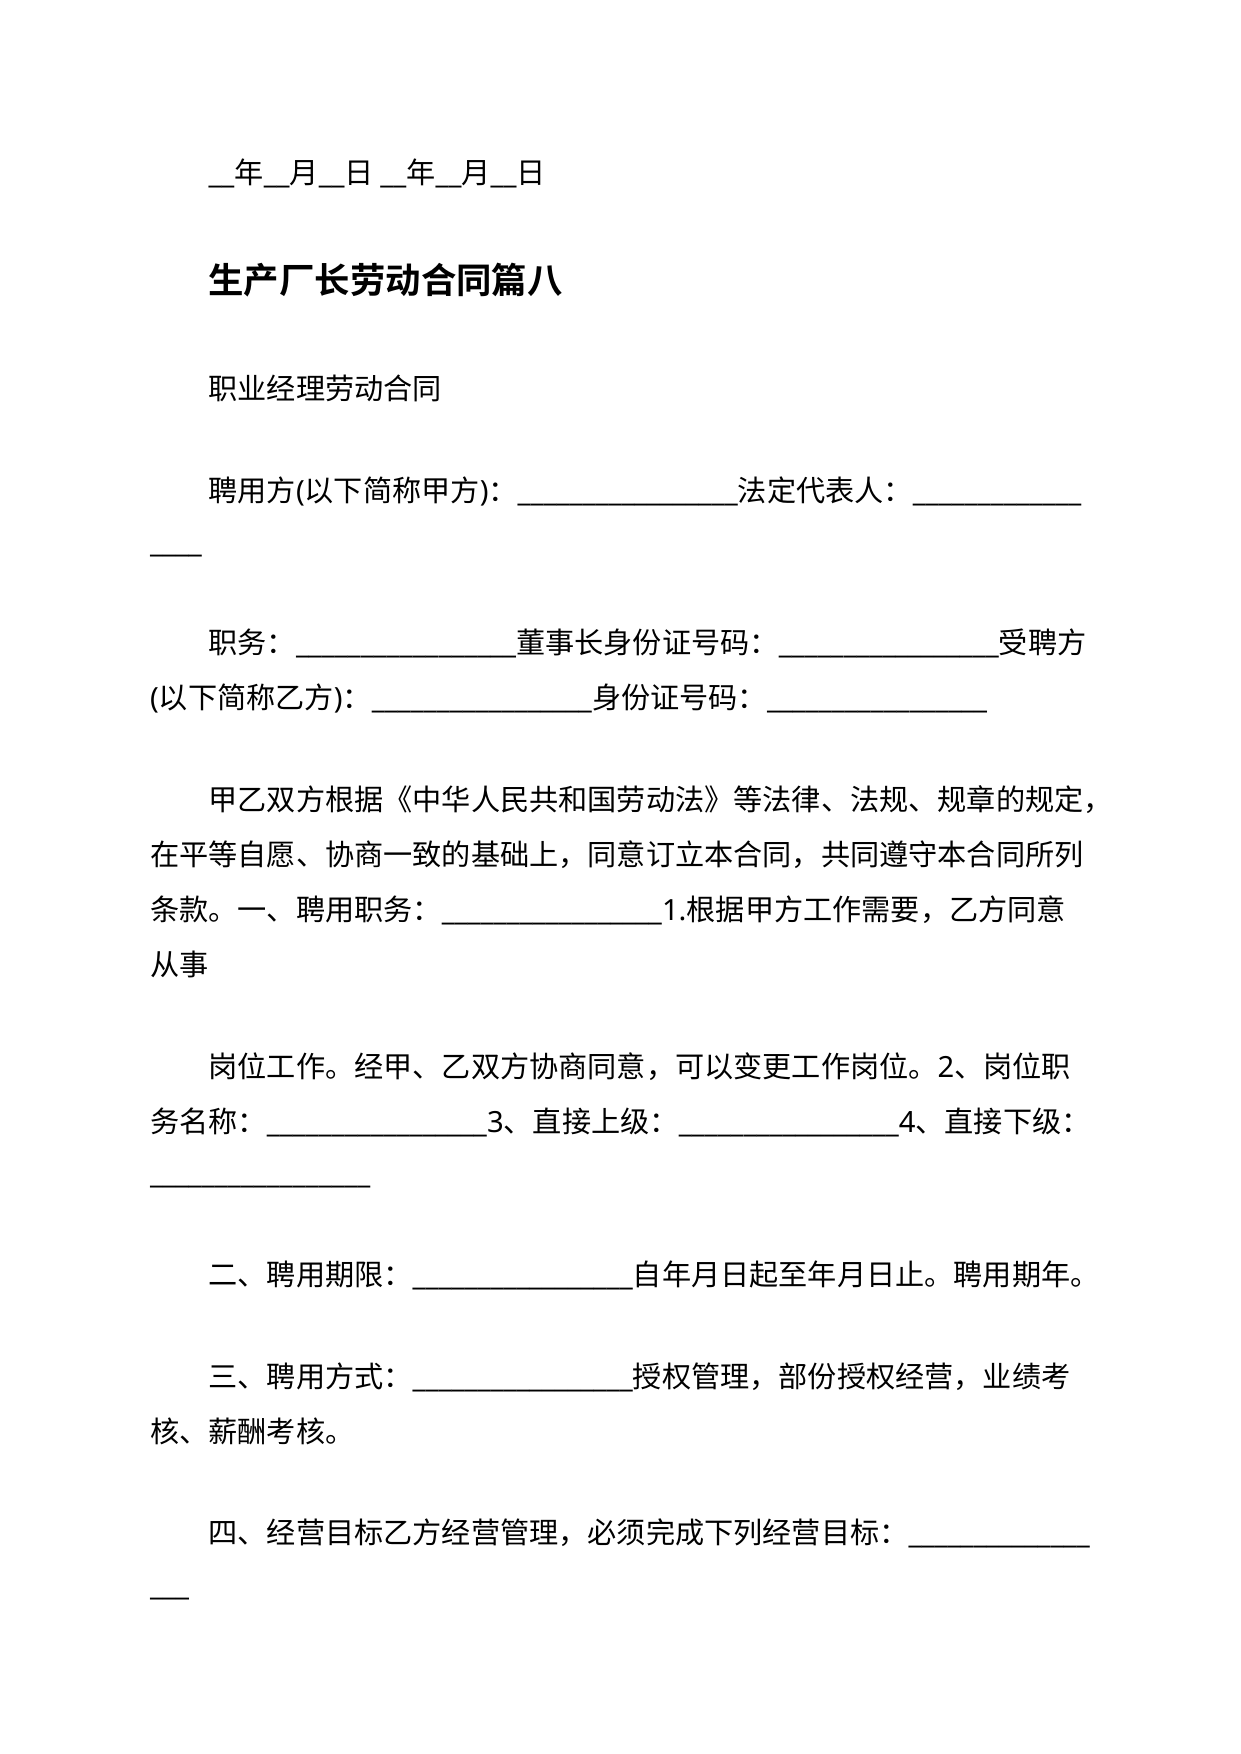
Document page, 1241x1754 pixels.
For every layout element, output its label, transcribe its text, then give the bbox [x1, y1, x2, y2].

text 甲乙双方根据《中华人民共和国劳动法》等法律、法规、规章的规定，在平等自愿、协商一致的基础上，同意订立本合同，共同遵守本合同所列条款。一、聘用职务：_________________1.根据甲方工作需要，乙方同意从事 [150, 777, 1090, 984]
text 聘用方(以下简称甲方)：_________________法定代表人：_________________ [150, 467, 1090, 561]
text __年__月__日 __年__月__日 [150, 150, 1090, 192]
text 生产厂长劳动合同篇八 [150, 252, 1090, 303]
text 四、经营目标乙方经营管理，必须完成下列经营目标：_________________ [150, 1510, 1090, 1604]
text 三、聘用方式：_________________授权管理，部份授权经营，业绩考核、薪酬考核。 [150, 1353, 1090, 1450]
text 职业经理劳动合同 [150, 365, 1090, 408]
text 二、聘用期限：_________________自年月日起至年月日止。聘用期年。 [150, 1251, 1090, 1293]
text 岗位工作。经甲、乙双方协商同意，可以变更工作岗位。2、岗位职务名称：_________________3、直接上级：_________________4、直接下级：_________________ [150, 1043, 1090, 1192]
text 职务：_________________董事长身份证号码：_________________受聘方(以下简称乙方)：_________________身份证号码：_________________ [150, 620, 1090, 717]
